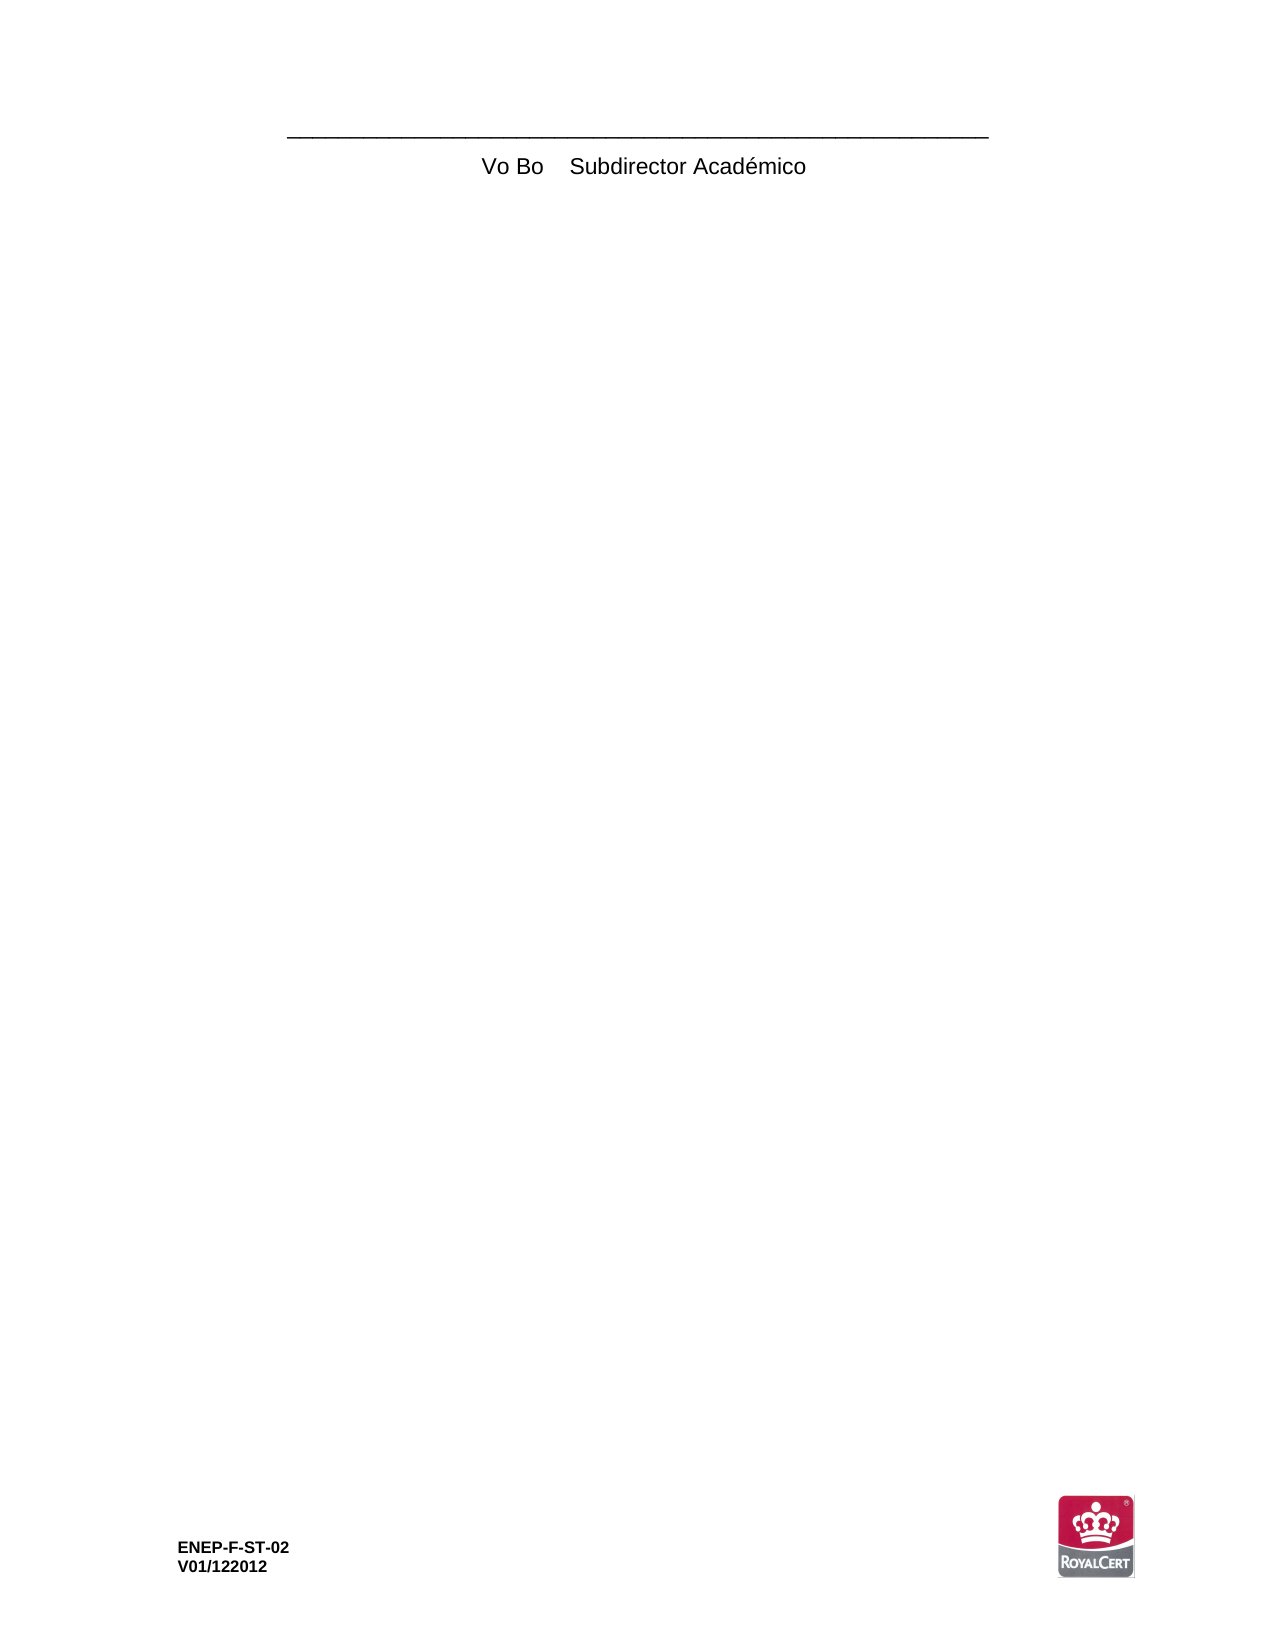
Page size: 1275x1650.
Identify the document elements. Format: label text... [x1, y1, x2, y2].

picture [1057, 1495, 1135, 1578]
text Vo Bo Subdirector Académico [177, 153, 1098, 179]
text _______________________________________________________ [177, 113, 1098, 140]
